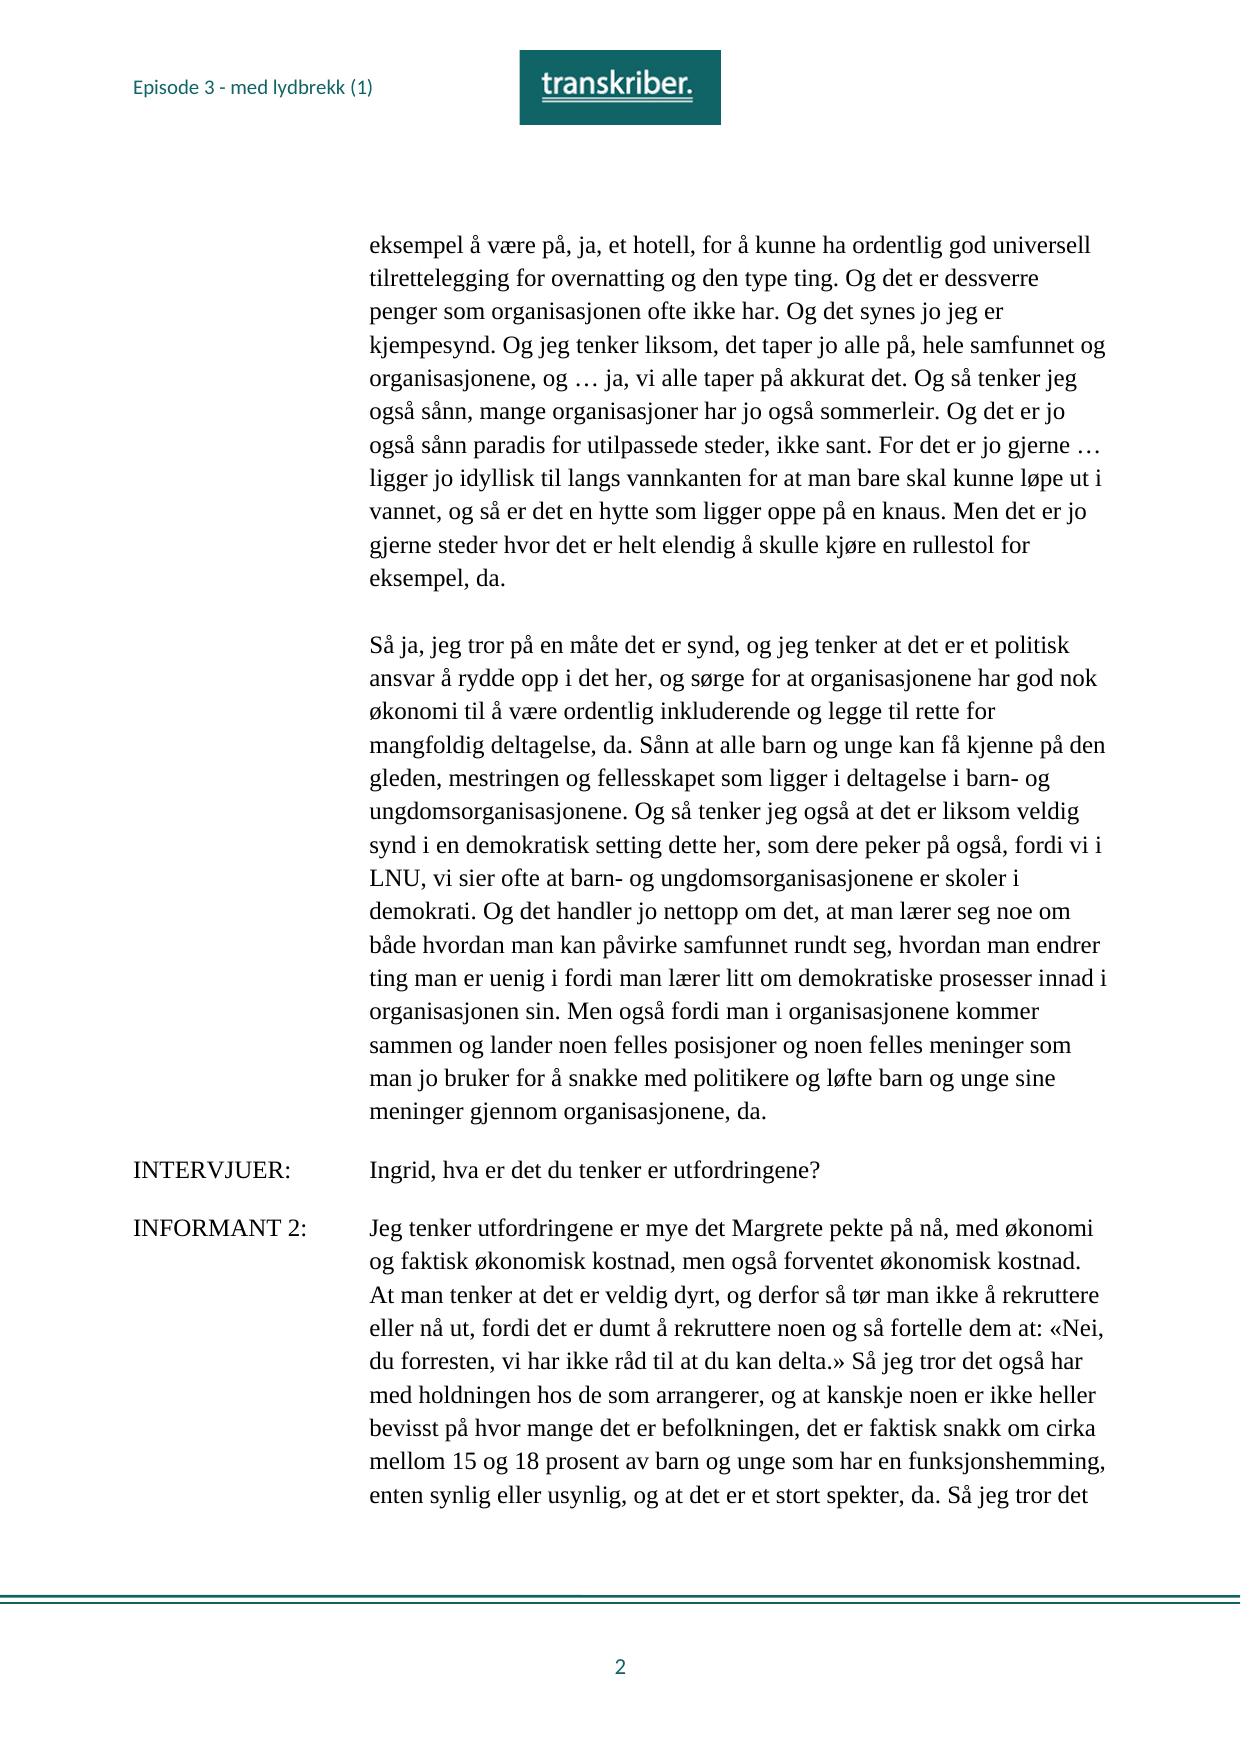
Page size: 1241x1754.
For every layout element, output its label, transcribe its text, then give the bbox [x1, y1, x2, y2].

text INTERVJUER: Ingrid, hva er det du tenker er utfordringene? [133, 1151, 1107, 1185]
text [133, 1210, 1107, 1510]
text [133, 226, 1107, 1126]
picture [519, 50, 721, 125]
